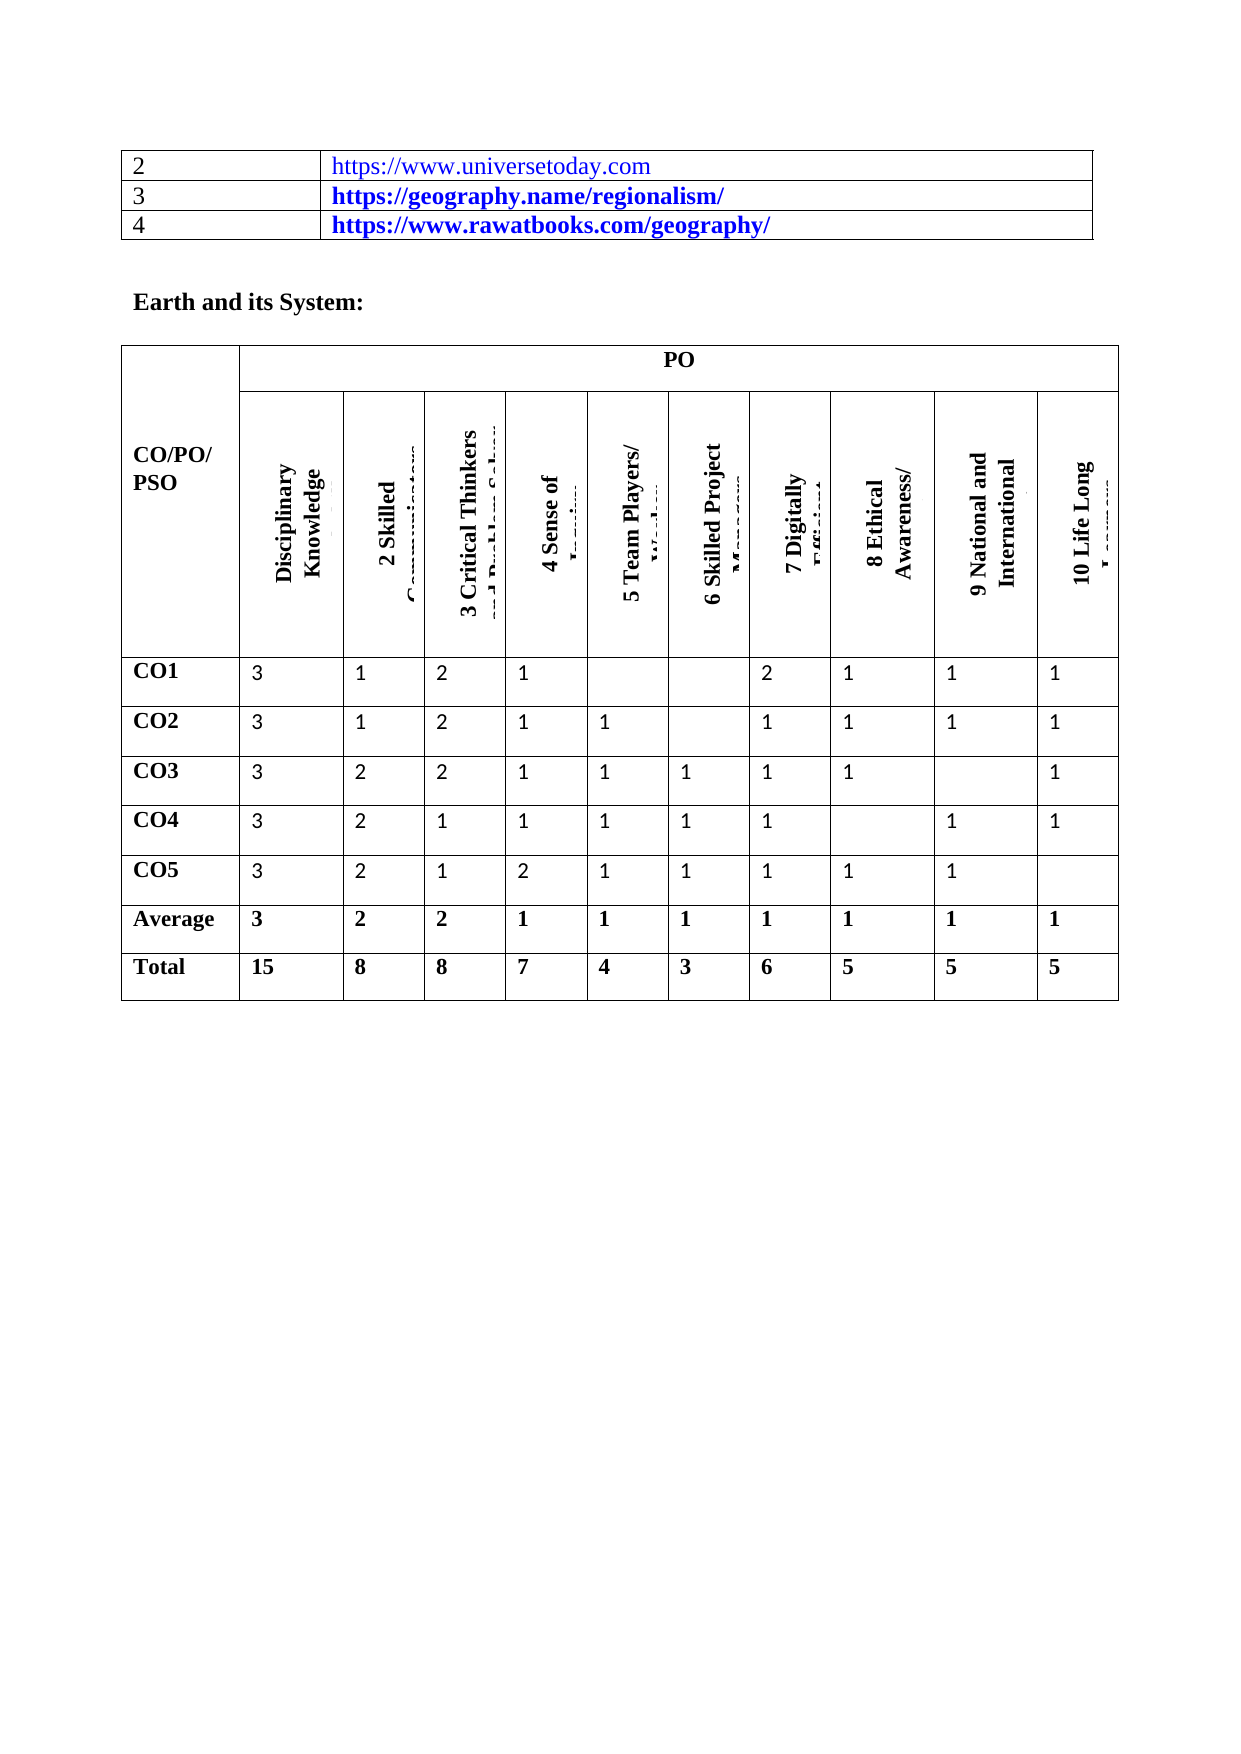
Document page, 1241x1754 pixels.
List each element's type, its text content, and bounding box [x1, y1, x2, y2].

table_cell 3 [240, 757, 343, 805]
table_cell 1 [669, 757, 749, 805]
table_cell 3 [240, 806, 343, 855]
table_cell 4 [122, 211, 320, 239]
table_cell 1 [935, 856, 1037, 904]
table_cell 2 [122, 151, 320, 180]
table_cell 1 [506, 707, 587, 756]
table_cell 3 [240, 856, 343, 904]
table_cell 6 Skilled Project Managers [669, 392, 749, 657]
table_cell 1 [588, 856, 668, 904]
table_cell [669, 658, 749, 706]
table_cell 6 [750, 954, 830, 1000]
table_cell 2 [425, 906, 505, 952]
table_cell 1 [750, 856, 830, 904]
table_cell 1 [506, 757, 587, 805]
table_cell 1 [831, 906, 934, 952]
table_cell 2 [425, 707, 505, 756]
table_cell 1 [935, 906, 1037, 952]
table_cell 5 Team Players/ Worker [588, 392, 668, 657]
table_cell 3 [240, 658, 343, 706]
table_cell 3 Critical Thinkers and Problem Solver [425, 392, 505, 657]
table_cell 1 [588, 906, 668, 952]
table_cell 1 [750, 707, 830, 756]
table_cell 1 [425, 806, 505, 855]
table_cell 2 [425, 757, 505, 805]
table_cell 1 [1038, 806, 1118, 855]
table_cell CO1 [122, 658, 239, 706]
table_cell CO5 [122, 856, 239, 904]
table_cell 7 [506, 954, 587, 1000]
table_cell 5 [1038, 954, 1118, 1000]
table_cell 1 [935, 806, 1037, 855]
table_cell https://www.universetoday.com [321, 151, 1092, 180]
table_cell 15 [240, 954, 343, 1000]
table_cell 2 [750, 658, 830, 706]
table_cell 5 [831, 954, 934, 1000]
table_cell 1 [831, 856, 934, 904]
table_cell 1 [669, 906, 749, 952]
table_cell 5 [935, 954, 1037, 1000]
table_cell 1 [425, 856, 505, 904]
table_cell 1 [831, 757, 934, 805]
table_cell 1 [1038, 757, 1118, 805]
table_cell CO2 [122, 707, 239, 756]
table_cell 1 [935, 707, 1037, 756]
table_cell CO4 [122, 806, 239, 855]
table_cell 2 [506, 856, 587, 904]
table_cell 1 [588, 806, 668, 855]
table_cell 3 [122, 181, 320, 209]
table_cell 1 [344, 707, 424, 756]
table_cell 8 Ethical Awareness/ Reasoning [831, 392, 934, 657]
table_cell 1 [588, 707, 668, 756]
table_cell 1 [750, 906, 830, 952]
table_cell 2 [425, 658, 505, 706]
table_cell https://www.rawatbooks.com/geography/ [321, 211, 1092, 239]
table_cell 4 [588, 954, 668, 1000]
table_cell 1 [506, 806, 587, 855]
table_header PO [240, 346, 1118, 391]
table_cell Average [122, 906, 239, 952]
table_cell 7 Digitally Efficient [750, 392, 830, 657]
table_cell Total [122, 954, 239, 1000]
table_cell 1 [1038, 906, 1118, 952]
table_cell 9 National and International Perspective [935, 392, 1037, 657]
table_cell 1 [1038, 707, 1118, 756]
table_cell [1038, 856, 1118, 904]
table_cell 3 [240, 906, 343, 952]
table_cell 1 [1038, 658, 1118, 706]
table_cell 1 [506, 906, 587, 952]
table_cell 3 [240, 707, 343, 756]
table_cell 2 [344, 757, 424, 805]
table_cell 3 [669, 954, 749, 1000]
table_cell 1 [935, 658, 1037, 706]
table_cell 2 [344, 906, 424, 952]
table_cell CO3 [122, 757, 239, 805]
table_cell 1 [750, 806, 830, 855]
table_cell [669, 707, 749, 756]
table_cell 1 [831, 658, 934, 706]
table_cell https://geography.name/regionalism/ [321, 181, 1092, 209]
table_cell 2 Skilled Communicators [344, 392, 424, 657]
table_cell 1 [344, 658, 424, 706]
table_cell 1 [588, 757, 668, 805]
table_cell [935, 757, 1037, 805]
text Earth and its System: [133, 287, 1107, 316]
table_cell 1 [669, 806, 749, 855]
table_cell 10 Life Long Learners [1038, 392, 1118, 657]
table_cell [588, 658, 668, 706]
table_cell 8 [344, 954, 424, 1000]
table_cell 1 [506, 658, 587, 706]
table_cell 8 [425, 954, 505, 1000]
table_cell 1 [669, 856, 749, 904]
table_cell 2 [344, 856, 424, 904]
table_header CO/PO/PSO [122, 346, 239, 657]
table_cell 4 Sense of Inquiry [506, 392, 587, 657]
table_cell 2 [344, 806, 424, 855]
table_cell 1 [750, 757, 830, 805]
table_cell Disciplinary Knowledge and Skill [240, 392, 343, 657]
table_cell 1 [831, 707, 934, 756]
table_cell [831, 806, 934, 855]
